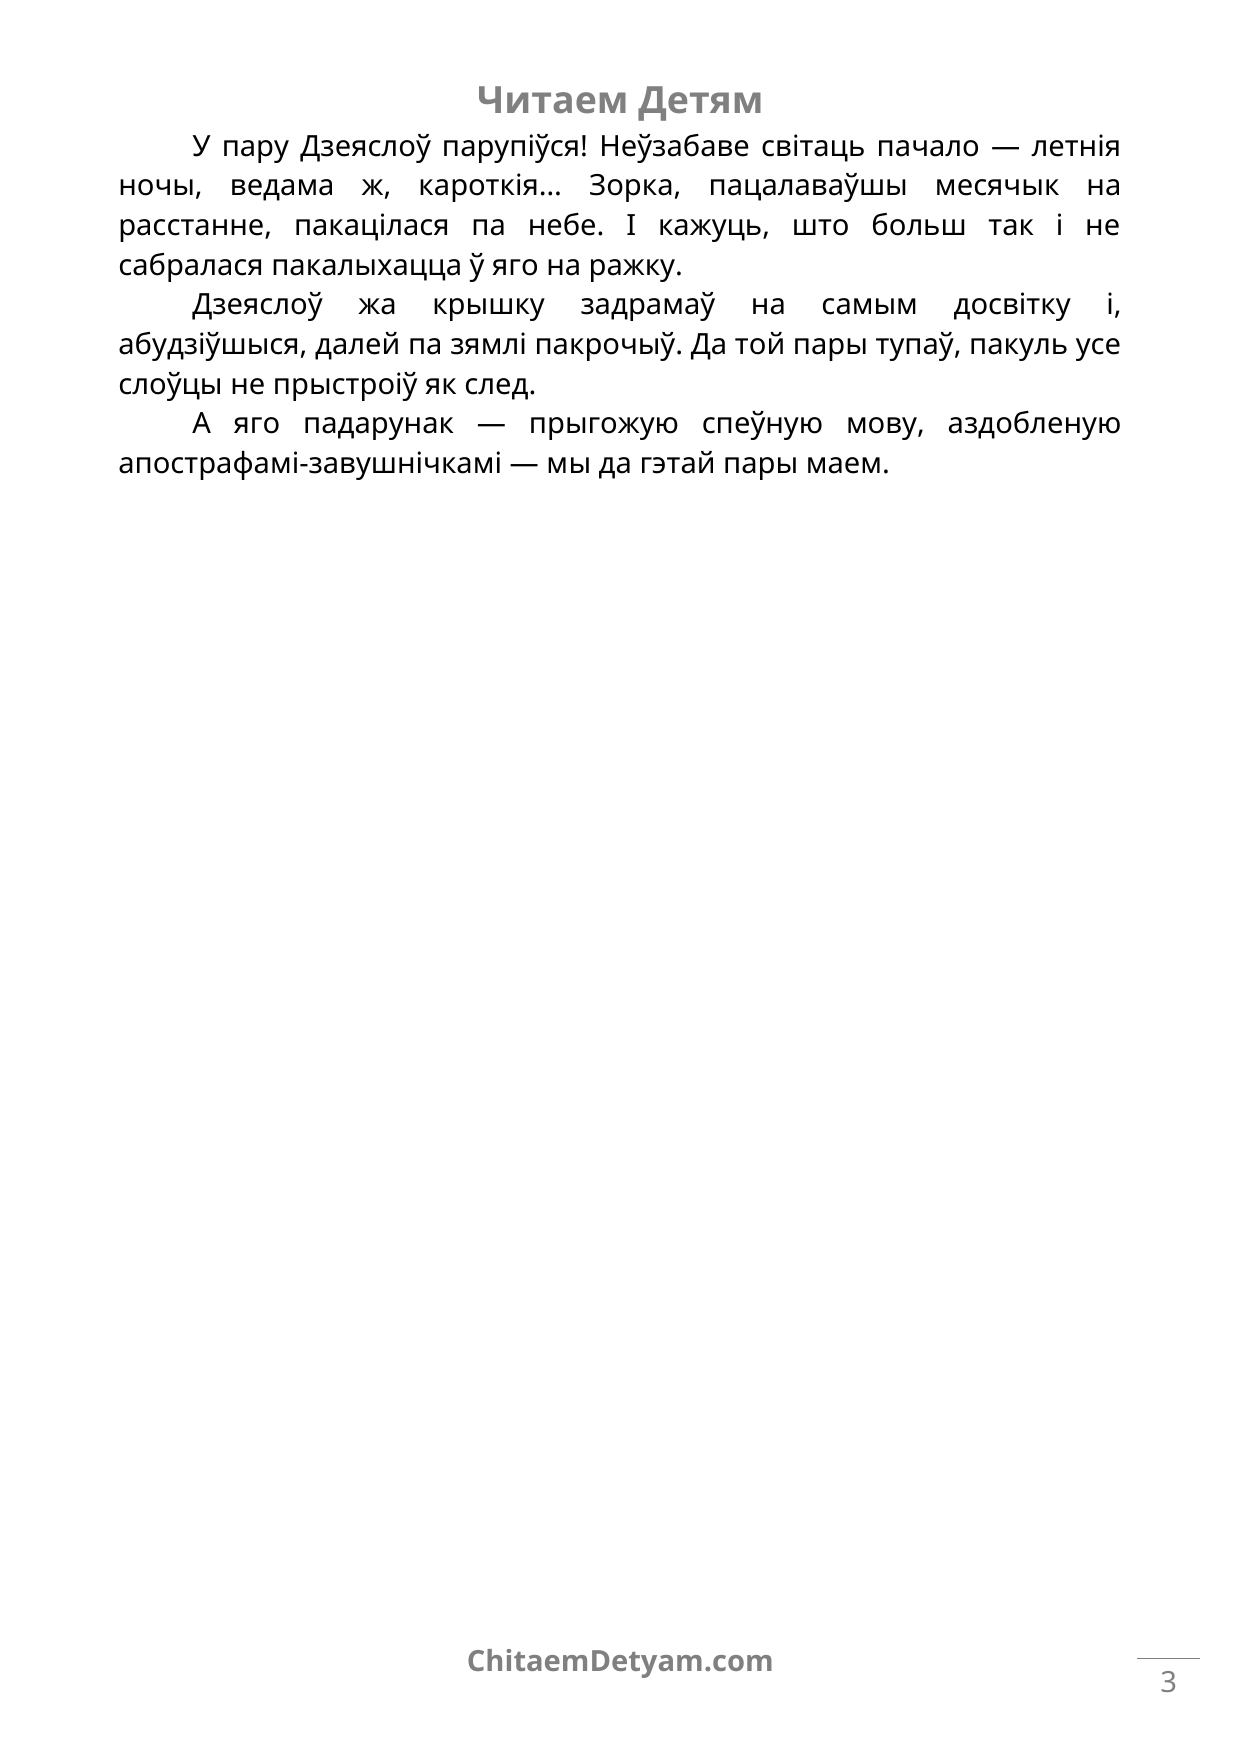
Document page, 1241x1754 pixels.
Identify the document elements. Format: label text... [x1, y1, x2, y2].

text Дзеяслоў жа крышку задрамаў на самым досвітку і, абудзіўшыся, далей па зямлі пакрочыў. Да той пары тупаў, пакуль усе слоўцы не прыстроіў як след. [118, 284, 1122, 403]
text У пару Дзеяслоў парупіўся! Неўзабаве світаць пачало — летнія ночы, ведама ж, кароткія… Зорка, пацалаваўшы месячык на расстанне, пакацілася па небе. I кажуць, што больш так і не сабралася пакалыхацца ў яго на ражку. [118, 125, 1122, 284]
text А яго падарунак — прыгожую спеўную мову, аздобленую апострафамі-завушнічкамі — мы да гэтай пары маем. [118, 403, 1122, 482]
